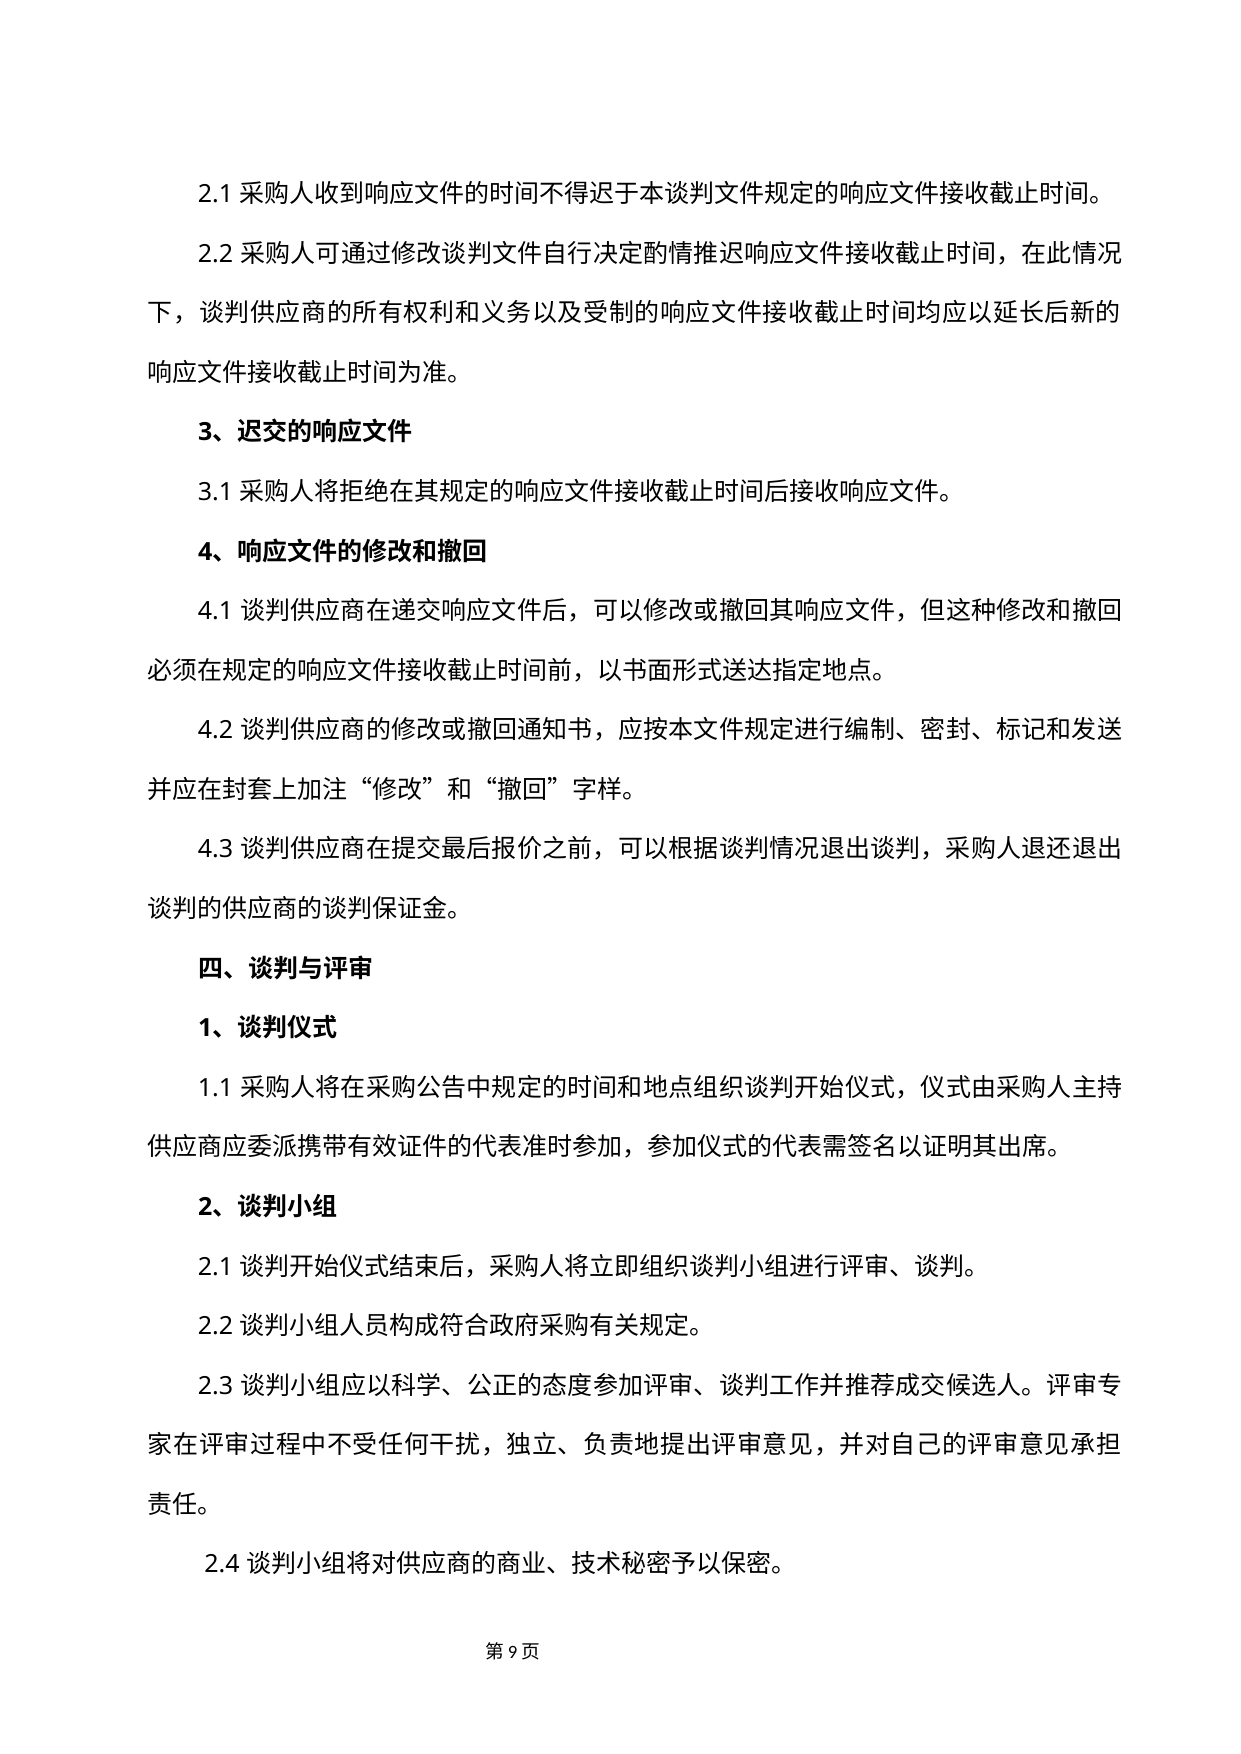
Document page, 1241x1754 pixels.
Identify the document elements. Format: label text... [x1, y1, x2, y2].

text 3.1 采购人将拒绝在其规定的响应文件接收截止时间后接收响应文件。 [148, 460, 1122, 519]
text 2.2 采购人可通过修改谈判文件自行决定酌情推迟响应文件接收截止时间，在此情况下，谈判供应商的所有权利和义务以及受制的响应文件接收截止时间均应以延长后新的响应文件接收截止时间为准。 [148, 221, 1122, 400]
text 4.3 谈判供应商在提交最后报价之前，可以根据谈判情况退出谈判，采购人退还退出谈判的供应商的谈判保证金。 [148, 817, 1122, 936]
text 2.1 采购人收到响应文件的时间不得迟于本谈判文件规定的响应文件接收截止时间。 [148, 162, 1122, 221]
text 1、谈判仪式 [148, 996, 1122, 1056]
text 2.1 谈判开始仪式结束后，采购人将立即组织谈判小组进行评审、谈判。 [148, 1234, 1122, 1294]
text 2.4 谈判小组将对供应商的商业、技术秘密予以保密。 [148, 1532, 1122, 1592]
text 4、响应文件的修改和撤回 [148, 519, 1122, 579]
text 四、谈判与评审 [148, 936, 1122, 996]
text 1.1 采购人将在采购公告中规定的时间和地点组织谈判开始仪式，仪式由采购人主持，供应商应委派携带有效证件的代表准时参加，参加仪式的代表需签名以证明其出席。 [148, 1056, 1122, 1175]
text 3、迟交的响应文件 [148, 400, 1122, 460]
text 2.3 谈判小组应以科学、公正的态度参加评审、谈判工作并推荐成交候选人。评审专家在评审过程中不受任何干扰，独立、负责地提出评审意见，并对自己的评审意见承担责任。 [148, 1353, 1122, 1532]
text 4.1 谈判供应商在递交响应文件后，可以修改或撤回其响应文件，但这种修改和撤回，必须在规定的响应文件接收截止时间前，以书面形式送达指定地点。 [148, 579, 1122, 698]
text 2、谈判小组 [148, 1175, 1122, 1234]
text 2.2 谈判小组人员构成符合政府采购有关规定。 [148, 1294, 1122, 1353]
text 4.2 谈判供应商的修改或撤回通知书，应按本文件规定进行编制、密封、标记和发送，并应在封套上加注“修改”和“撤回”字样。 [148, 698, 1122, 817]
